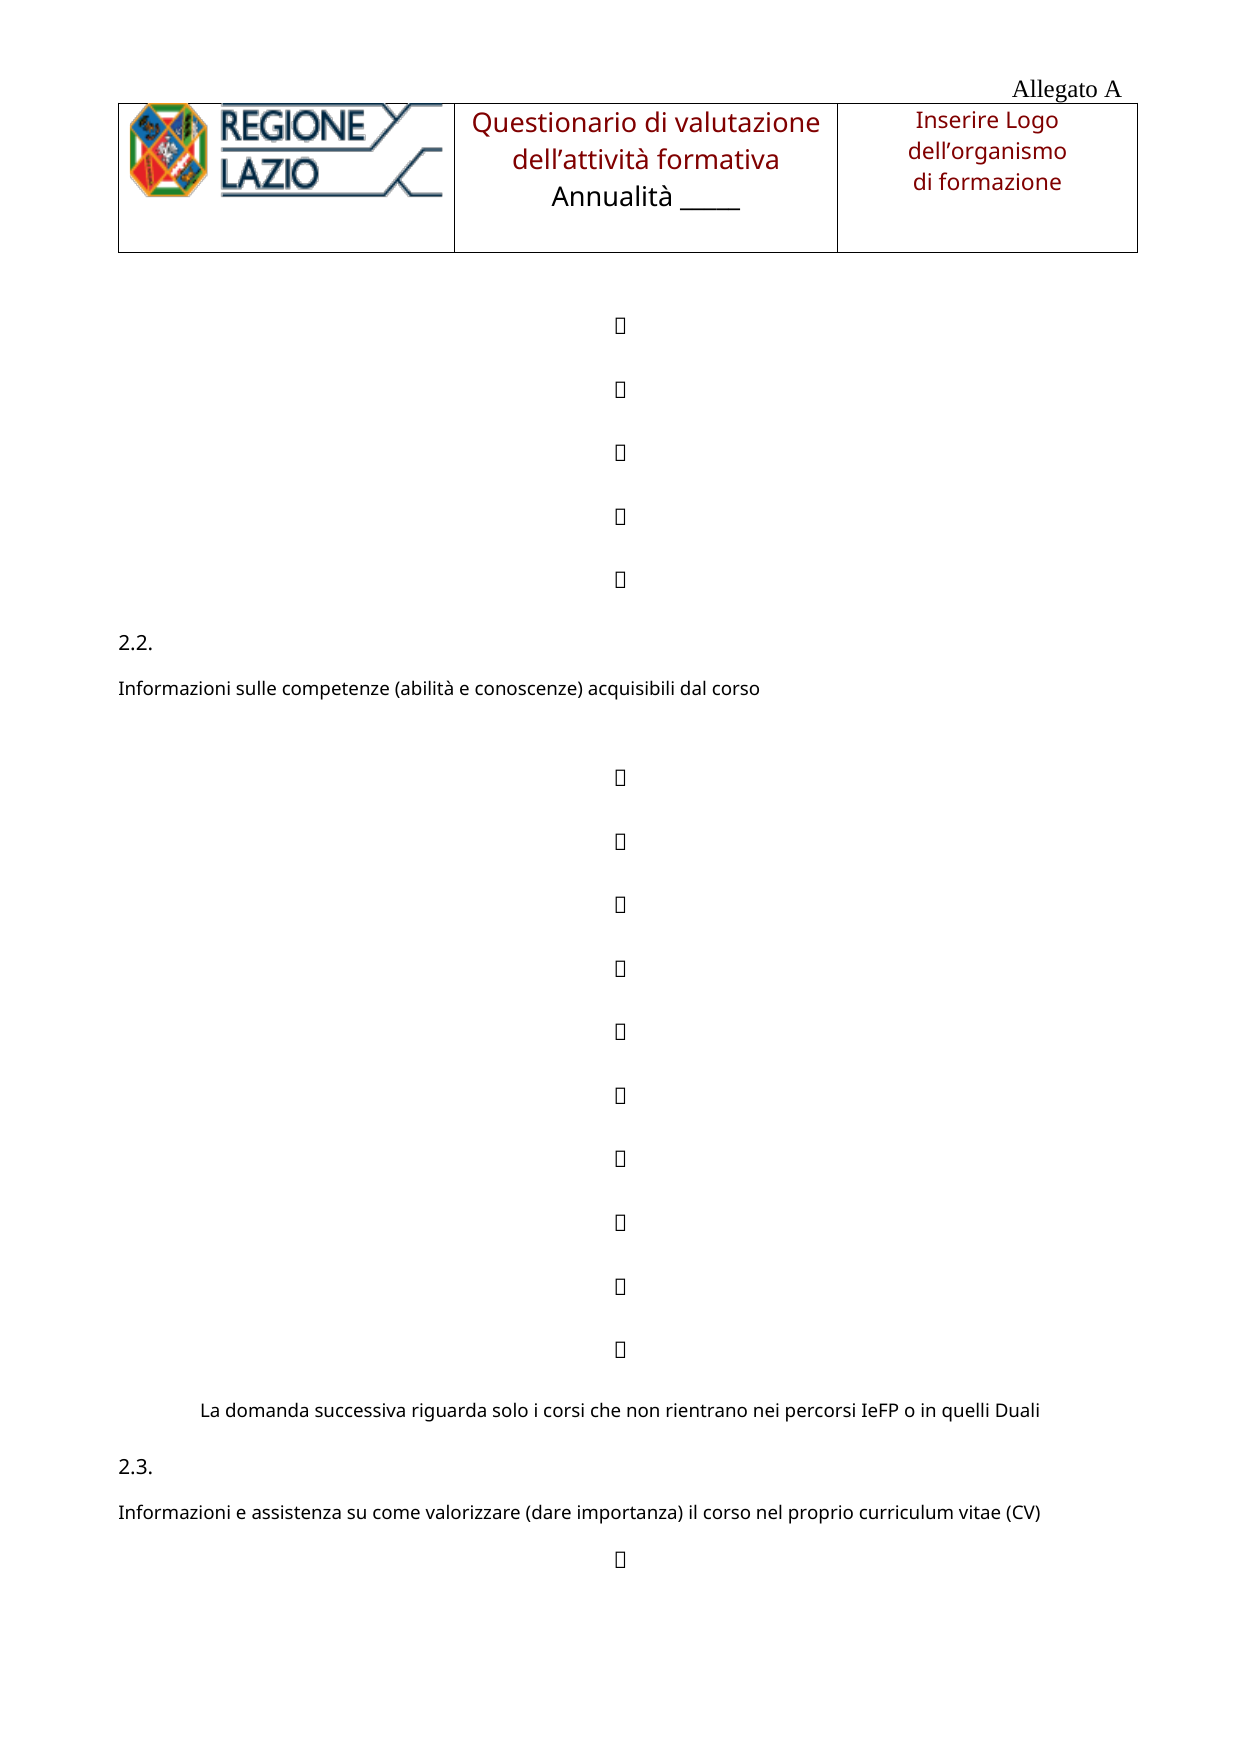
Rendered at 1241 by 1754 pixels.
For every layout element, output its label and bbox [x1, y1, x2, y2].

picture [129, 103, 444, 199]
